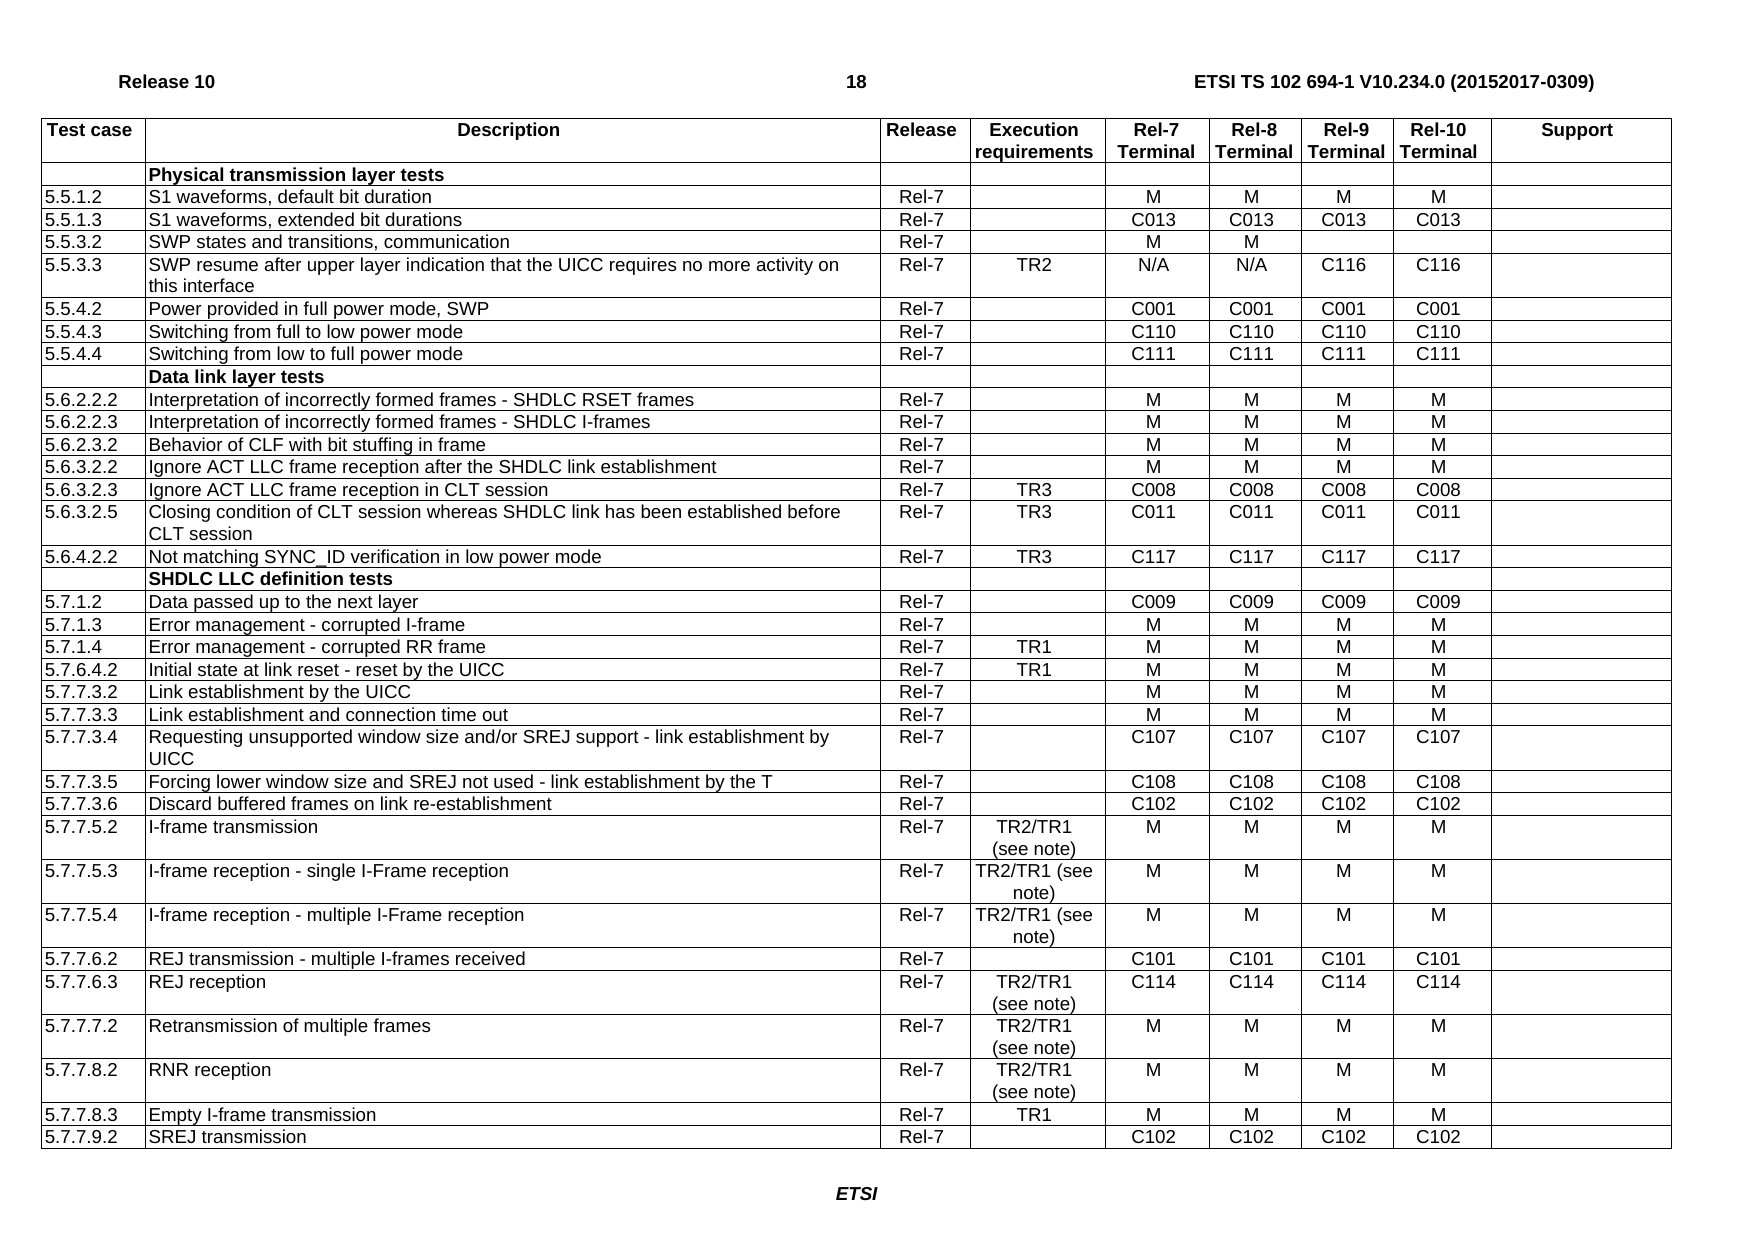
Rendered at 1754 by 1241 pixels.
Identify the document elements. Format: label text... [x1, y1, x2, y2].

table_cell C114 [1210, 971, 1301, 1014]
table_cell C001 [1302, 298, 1393, 319]
table_cell M [1394, 860, 1491, 903]
table_cell C102 [1210, 1126, 1301, 1147]
table_cell Rel-7 [881, 343, 970, 365]
table_cell [1492, 726, 1671, 769]
table_cell [881, 568, 970, 590]
table_header Rel-7 Terminal [1106, 119, 1209, 162]
table_cell C107 [1106, 726, 1209, 769]
table_cell Rel-7 [881, 636, 970, 657]
table_cell [1492, 1103, 1671, 1125]
table_cell C011 [1106, 501, 1209, 544]
table_cell [971, 434, 1105, 455]
table_cell M [1210, 434, 1301, 455]
table_cell M [1210, 1059, 1301, 1102]
table_cell C009 [1106, 591, 1209, 612]
table_cell C114 [1394, 971, 1491, 1014]
table_cell M [1106, 704, 1209, 725]
table_cell M [1106, 411, 1209, 432]
table_cell [1492, 186, 1671, 207]
table_cell M [1302, 1015, 1393, 1058]
table_cell Rel-7 [881, 793, 970, 815]
table_cell 5.6.2.2.2 [42, 388, 145, 410]
table_cell [1492, 659, 1671, 680]
table_cell 5.5.1.2 [42, 186, 145, 207]
table_cell M [1302, 388, 1393, 410]
table_cell 5.7.7.6.3 [42, 971, 145, 1014]
table_cell M [1210, 231, 1301, 253]
table_cell I-frame reception - multiple I-Frame reception [146, 904, 880, 947]
table_cell M [1210, 186, 1301, 207]
table_header Rel-10 Terminal [1394, 119, 1491, 162]
table_cell TR2/TR1 (see note) [971, 1015, 1105, 1058]
table_cell [971, 568, 1105, 590]
table_cell C110 [1210, 321, 1301, 342]
table_header Test case [42, 119, 145, 162]
table_cell C013 [1394, 209, 1491, 230]
table_cell [1492, 163, 1671, 185]
table_cell M [1106, 681, 1209, 703]
table_cell C117 [1394, 546, 1491, 567]
table_cell Ignore ACT LLC frame reception after the SHDLC link establishment [146, 456, 880, 478]
table_cell C107 [1210, 726, 1301, 769]
table_cell M [1210, 411, 1301, 432]
table_cell [971, 948, 1105, 970]
table_cell M [1302, 456, 1393, 478]
table_cell TR1 [971, 1103, 1105, 1125]
table_cell [1492, 343, 1671, 365]
table_cell Retransmission of multiple frames [146, 1015, 880, 1058]
table_cell Not matching SYNC_ID verification in low power mode [146, 546, 880, 567]
table_cell M [1106, 613, 1209, 635]
table_cell C116 [1302, 254, 1393, 297]
table_cell Switching from full to low power mode [146, 321, 880, 342]
table_cell 5.7.7.3.5 [42, 771, 145, 792]
table_cell [1492, 681, 1671, 703]
table_cell M [1210, 704, 1301, 725]
table_cell M [1394, 1015, 1491, 1058]
table_cell M [1394, 456, 1491, 478]
table_cell [1492, 636, 1671, 657]
table_cell Rel-7 [881, 546, 970, 567]
table_cell 5.5.3.2 [42, 231, 145, 253]
table_cell M [1106, 816, 1209, 859]
table_cell 5.7.7.8.3 [42, 1103, 145, 1125]
table_cell [1492, 1015, 1671, 1058]
table_cell TR3 [971, 501, 1105, 544]
table_cell C011 [1394, 501, 1491, 544]
table_cell [1492, 546, 1671, 567]
table_cell Link establishment and connection time out [146, 704, 880, 725]
table_cell M [1394, 816, 1491, 859]
table_cell M [1210, 816, 1301, 859]
table_cell [42, 163, 145, 185]
table_cell 5.6.2.3.2 [42, 434, 145, 455]
table_cell M [1394, 434, 1491, 455]
table_cell Error management - corrupted I-frame [146, 613, 880, 635]
table_cell [971, 726, 1105, 769]
table_cell C117 [1302, 546, 1393, 567]
table_cell 5.7.7.6.2 [42, 948, 145, 970]
table_cell 5.7.7.5.3 [42, 860, 145, 903]
table_cell C108 [1106, 771, 1209, 792]
table_cell 5.7.1.2 [42, 591, 145, 612]
table_cell [1492, 591, 1671, 612]
table_cell [971, 321, 1105, 342]
table_cell Link establishment by the UICC [146, 681, 880, 703]
table_cell M [1106, 1059, 1209, 1102]
table_cell C013 [1302, 209, 1393, 230]
table_cell [1492, 501, 1671, 544]
table_cell [1492, 860, 1671, 903]
table_cell [1394, 163, 1491, 185]
table_cell C008 [1210, 479, 1301, 500]
table_cell [971, 231, 1105, 253]
table_cell M [1106, 434, 1209, 455]
table_cell [1492, 1126, 1671, 1147]
table_cell C101 [1394, 948, 1491, 970]
table_cell 5.7.7.7.2 [42, 1015, 145, 1058]
table_cell [1492, 771, 1671, 792]
table_header Description [146, 119, 880, 162]
table_cell [1492, 366, 1671, 387]
table_cell C108 [1302, 771, 1393, 792]
table_cell C013 [1106, 209, 1209, 230]
table_cell Rel-7 [881, 1103, 970, 1125]
table_cell I-frame reception - single I-Frame reception [146, 860, 880, 903]
table_cell C110 [1394, 321, 1491, 342]
table_cell 5.5.4.3 [42, 321, 145, 342]
table_cell [1492, 613, 1671, 635]
table_cell M [1302, 1103, 1393, 1125]
table_cell TR3 [971, 546, 1105, 567]
table_cell C111 [1210, 343, 1301, 365]
table_cell [1210, 163, 1301, 185]
table_header Rel-9 Terminal [1302, 119, 1393, 162]
table_cell [42, 366, 145, 387]
table_cell Initial state at link reset - reset by the UICC [146, 659, 880, 680]
table_cell [1210, 366, 1301, 387]
table_cell 5.7.6.4.2 [42, 659, 145, 680]
table_cell TR2/TR1 (see note) [971, 816, 1105, 859]
table_cell TR3 [971, 479, 1105, 500]
table_cell Power provided in full power mode, SWP [146, 298, 880, 319]
table_cell [1492, 434, 1671, 455]
table_cell [1492, 971, 1671, 1014]
table_cell [971, 681, 1105, 703]
table_cell M [1210, 613, 1301, 635]
table_cell SWP resume after upper layer indication that the UICC requires no more activity on this interface [146, 254, 880, 297]
table_cell 5.6.3.2.5 [42, 501, 145, 544]
table_cell S1 waveforms, default bit duration [146, 186, 880, 207]
table_cell M [1106, 186, 1209, 207]
table_cell [1492, 948, 1671, 970]
table_cell M [1106, 1103, 1209, 1125]
table_cell Rel-7 [881, 860, 970, 903]
table_cell [971, 591, 1105, 612]
table_cell C102 [1106, 1126, 1209, 1147]
table_cell M [1302, 636, 1393, 657]
table_cell Rel-7 [881, 904, 970, 947]
table_cell C111 [1302, 343, 1393, 365]
table_cell Rel-7 [881, 948, 970, 970]
table_cell [1492, 388, 1671, 410]
table_cell C110 [1302, 321, 1393, 342]
table_cell Interpretation of incorrectly formed frames - SHDLC I-frames [146, 411, 880, 432]
table_cell Rel-7 [881, 186, 970, 207]
table_cell [1394, 366, 1491, 387]
table_cell [1302, 163, 1393, 185]
table_cell M [1210, 456, 1301, 478]
table_cell C114 [1302, 971, 1393, 1014]
table_cell [971, 209, 1105, 230]
table_cell M [1210, 659, 1301, 680]
table_cell TR2/TR1 (see note) [971, 971, 1105, 1014]
table_cell Requesting unsupported window size and/or SREJ support - link establishment by UICC [146, 726, 880, 769]
table_cell C110 [1106, 321, 1209, 342]
table_cell M [1210, 904, 1301, 947]
table_cell [1394, 231, 1491, 253]
table_cell [971, 456, 1105, 478]
table_cell C107 [1394, 726, 1491, 769]
table_cell N/A [1210, 254, 1301, 297]
table_cell Rel-7 [881, 254, 970, 297]
table_cell Rel-7 [881, 388, 970, 410]
table_cell Data link layer tests [146, 366, 880, 387]
table_header Rel-8 Terminal [1210, 119, 1301, 162]
table_cell TR2/TR1 (see note) [971, 904, 1105, 947]
table_cell 5.7.7.9.2 [42, 1126, 145, 1147]
table_cell M [1106, 659, 1209, 680]
table_cell [1106, 568, 1209, 590]
table_cell 5.5.4.2 [42, 298, 145, 319]
table_cell [971, 388, 1105, 410]
table_cell C108 [1394, 771, 1491, 792]
table_cell [1106, 366, 1209, 387]
table_cell Rel-7 [881, 681, 970, 703]
table_cell Rel-7 [881, 1059, 970, 1102]
table_cell Forcing lower window size and SREJ not used - link establishment by the T [146, 771, 880, 792]
table_cell M [1106, 388, 1209, 410]
table_cell C102 [1394, 793, 1491, 815]
table_cell [42, 568, 145, 590]
table_header Execution requirements [971, 119, 1105, 162]
table_cell M [1302, 186, 1393, 207]
table_cell 5.6.3.2.3 [42, 479, 145, 500]
table_cell 5.5.3.3 [42, 254, 145, 297]
table_cell C008 [1106, 479, 1209, 500]
table_cell [971, 163, 1105, 185]
table_cell C013 [1210, 209, 1301, 230]
table_cell Physical transmission layer tests [146, 163, 880, 185]
table_cell 5.7.7.8.2 [42, 1059, 145, 1102]
table_cell Interpretation of incorrectly formed frames - SHDLC RSET frames [146, 388, 880, 410]
table_cell Rel-7 [881, 613, 970, 635]
table_cell Behavior of CLF with bit stuffing in frame [146, 434, 880, 455]
table_cell Rel-7 [881, 726, 970, 769]
table_cell M [1106, 1015, 1209, 1058]
table_cell M [1210, 636, 1301, 657]
table_cell C101 [1106, 948, 1209, 970]
table_cell Rel-7 [881, 771, 970, 792]
table_cell [1492, 321, 1671, 342]
table_cell 5.7.1.3 [42, 613, 145, 635]
table_cell Rel-7 [881, 591, 970, 612]
table_cell [1302, 231, 1393, 253]
table_cell Ignore ACT LLC frame reception in CLT session [146, 479, 880, 500]
table_cell [1210, 568, 1301, 590]
table_cell [1492, 704, 1671, 725]
table_cell M [1394, 411, 1491, 432]
table_cell 5.5.4.4 [42, 343, 145, 365]
table_cell [971, 343, 1105, 365]
table_cell TR1 [971, 636, 1105, 657]
table_cell C114 [1106, 971, 1209, 1014]
table_cell [1492, 1059, 1671, 1102]
table_cell Rel-7 [881, 321, 970, 342]
table_cell C009 [1210, 591, 1301, 612]
table_cell M [1106, 231, 1209, 253]
table_cell M [1394, 704, 1491, 725]
table_cell Rel-7 [881, 479, 970, 500]
table_cell C011 [1210, 501, 1301, 544]
table_cell 5.7.7.5.2 [42, 816, 145, 859]
table_cell M [1210, 681, 1301, 703]
table_cell [1492, 793, 1671, 815]
table_cell C008 [1302, 479, 1393, 500]
table_cell M [1394, 636, 1491, 657]
table_cell [1492, 411, 1671, 432]
table_cell Rel-7 [881, 434, 970, 455]
table_cell [971, 298, 1105, 319]
table_cell C116 [1394, 254, 1491, 297]
table_cell M [1394, 1059, 1491, 1102]
table_cell M [1210, 1103, 1301, 1125]
table_cell M [1302, 659, 1393, 680]
table_cell Error management - corrupted RR frame [146, 636, 880, 657]
table_cell C107 [1302, 726, 1393, 769]
table_cell Rel-7 [881, 456, 970, 478]
table_cell [1492, 254, 1671, 297]
table_cell M [1210, 388, 1301, 410]
table_cell M [1302, 681, 1393, 703]
table_cell Rel-7 [881, 659, 970, 680]
table_cell C001 [1394, 298, 1491, 319]
table_cell Rel-7 [881, 1015, 970, 1058]
table_cell C117 [1106, 546, 1209, 567]
table_cell [1492, 298, 1671, 319]
table_cell Rel-7 [881, 231, 970, 253]
table_cell Discard buffered frames on link re-establishment [146, 793, 880, 815]
table_cell I-frame transmission [146, 816, 880, 859]
table_cell M [1394, 904, 1491, 947]
table_cell M [1394, 1103, 1491, 1125]
table_cell [1492, 568, 1671, 590]
table_cell Rel-7 [881, 209, 970, 230]
table_cell [1106, 163, 1209, 185]
table_cell SHDLC LLC definition tests [146, 568, 880, 590]
table_cell C009 [1302, 591, 1393, 612]
table_cell Rel-7 [881, 298, 970, 319]
table_cell [1302, 568, 1393, 590]
table_cell M [1302, 816, 1393, 859]
table_cell M [1106, 904, 1209, 947]
table_cell M [1302, 1059, 1393, 1102]
table_cell C011 [1302, 501, 1393, 544]
table_cell REJ transmission - multiple I-frames received [146, 948, 880, 970]
table_cell [1394, 568, 1491, 590]
table_cell Rel-7 [881, 816, 970, 859]
table_cell M [1394, 659, 1491, 680]
table_header Release [881, 119, 970, 162]
table_cell C008 [1394, 479, 1491, 500]
table_cell M [1210, 860, 1301, 903]
table_cell [1492, 904, 1671, 947]
table_cell Rel-7 [881, 1126, 970, 1147]
table_cell 5.6.4.2.2 [42, 546, 145, 567]
table_cell Rel-7 [881, 501, 970, 544]
table_cell 5.6.3.2.2 [42, 456, 145, 478]
table_cell [1492, 456, 1671, 478]
table_cell M [1210, 1015, 1301, 1058]
table_cell [971, 613, 1105, 635]
table_cell Rel-7 [881, 704, 970, 725]
table_cell Rel-7 [881, 971, 970, 1014]
table_cell SREJ transmission [146, 1126, 880, 1147]
table_cell M [1302, 434, 1393, 455]
table_cell 5.7.7.3.2 [42, 681, 145, 703]
table_cell TR2/TR1 (see note) [971, 860, 1105, 903]
table_cell M [1394, 681, 1491, 703]
table_cell Rel-7 [881, 411, 970, 432]
table_cell 5.5.1.3 [42, 209, 145, 230]
table_cell [971, 1126, 1105, 1147]
table_cell [881, 366, 970, 387]
table_cell C102 [1302, 1126, 1393, 1147]
table_cell M [1302, 704, 1393, 725]
table_cell C111 [1394, 343, 1491, 365]
table_cell [971, 186, 1105, 207]
table_cell 5.7.7.3.6 [42, 793, 145, 815]
table_cell [1302, 366, 1393, 387]
table_cell [971, 771, 1105, 792]
table_cell 5.7.7.3.3 [42, 704, 145, 725]
table_cell M [1394, 388, 1491, 410]
table_cell C009 [1394, 591, 1491, 612]
table_cell M [1106, 456, 1209, 478]
table_cell [971, 366, 1105, 387]
table_cell C108 [1210, 771, 1301, 792]
table_cell 5.7.1.4 [42, 636, 145, 657]
table_cell RNR reception [146, 1059, 880, 1102]
table_cell Empty I-frame transmission [146, 1103, 880, 1125]
table_cell C101 [1210, 948, 1301, 970]
table_cell M [1302, 904, 1393, 947]
table_cell N/A [1106, 254, 1209, 297]
table_cell C117 [1210, 546, 1301, 567]
table_cell [971, 704, 1105, 725]
table_cell M [1302, 860, 1393, 903]
table_header Support [1492, 119, 1671, 162]
table_cell [1492, 209, 1671, 230]
table_cell TR2/TR1 (see note) [971, 1059, 1105, 1102]
table_cell C102 [1106, 793, 1209, 815]
table_cell [1492, 479, 1671, 500]
table_cell C101 [1302, 948, 1393, 970]
table_cell C111 [1106, 343, 1209, 365]
table_cell Data passed up to the next layer [146, 591, 880, 612]
table_cell TR2 [971, 254, 1105, 297]
table_cell REJ reception [146, 971, 880, 1014]
table_cell C102 [1210, 793, 1301, 815]
table_cell M [1106, 636, 1209, 657]
table_cell [1492, 231, 1671, 253]
table_cell C102 [1394, 1126, 1491, 1147]
table_cell 5.7.7.5.4 [42, 904, 145, 947]
table_cell 5.7.7.3.4 [42, 726, 145, 769]
table_cell [881, 163, 970, 185]
table_cell Switching from low to full power mode [146, 343, 880, 365]
table_cell C001 [1210, 298, 1301, 319]
table_cell C001 [1106, 298, 1209, 319]
table_cell TR1 [971, 659, 1105, 680]
table_cell C102 [1302, 793, 1393, 815]
table_cell M [1394, 186, 1491, 207]
table_cell [971, 411, 1105, 432]
table_cell M [1394, 613, 1491, 635]
table_cell S1 waveforms, extended bit durations [146, 209, 880, 230]
table_cell M [1302, 613, 1393, 635]
table_cell SWP states and transitions, communication [146, 231, 880, 253]
table_cell M [1302, 411, 1393, 432]
table_cell [971, 793, 1105, 815]
table_cell Closing condition of CLT session whereas SHDLC link has been established before CLT session [146, 501, 880, 544]
table_cell 5.6.2.2.3 [42, 411, 145, 432]
table_cell M [1106, 860, 1209, 903]
table_cell [1492, 816, 1671, 859]
